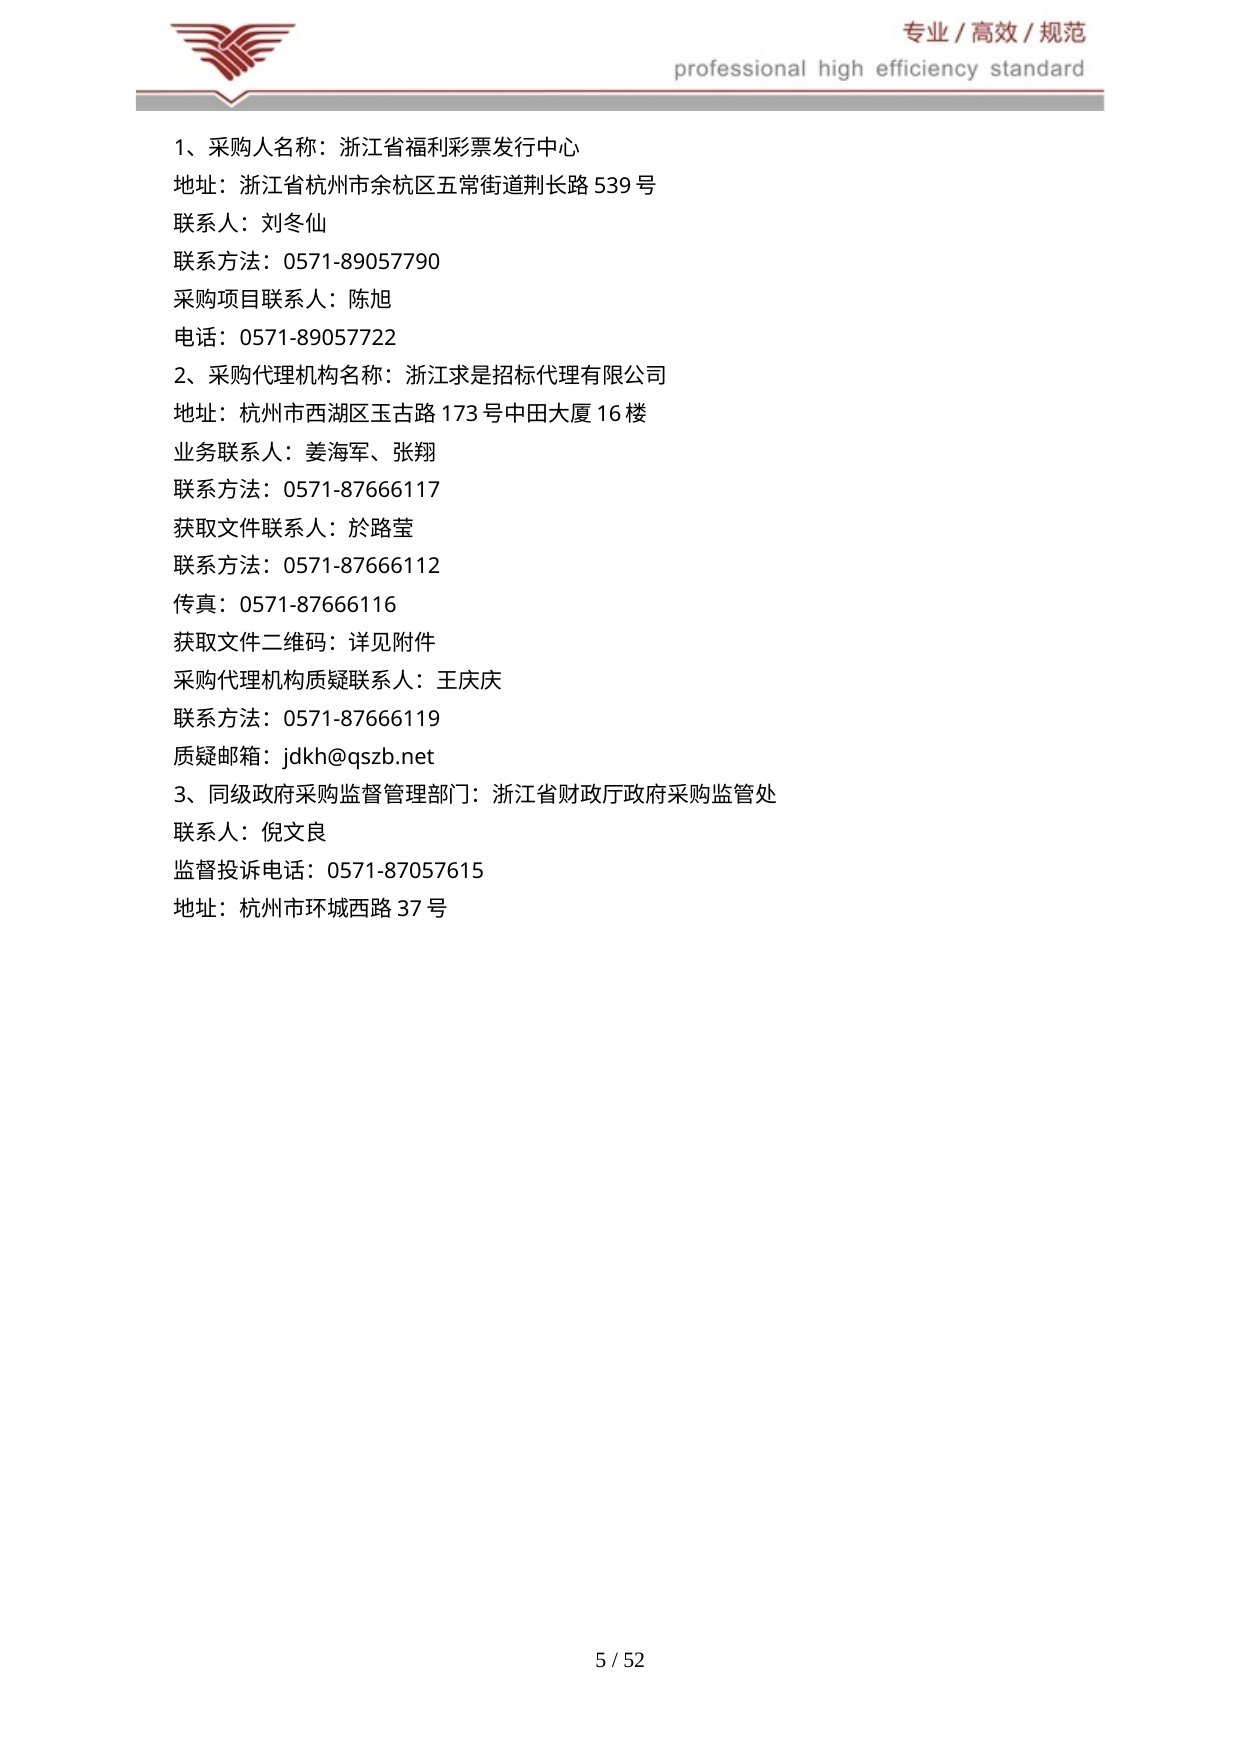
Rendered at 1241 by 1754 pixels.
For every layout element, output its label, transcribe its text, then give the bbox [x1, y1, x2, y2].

text 获取文件联系人：於路莹 [130, 511, 1110, 542]
text 联系方法：0571-89057790 [130, 244, 1110, 276]
text 地址：浙江省杭州市余杭区五常街道荆长路539号 [130, 168, 1110, 200]
text 电话：0571-89057722 [130, 320, 1110, 352]
text 1、采购人名称：浙江省福利彩票发行中心 [130, 130, 1110, 162]
text 联系方法：0571-87666112 [130, 548, 1110, 580]
text 地址：杭州市西湖区玉古路173号中田大厦16楼 [130, 396, 1110, 428]
text 3、同级政府采购监督管理部门：浙江省财政厅政府采购监管处 [130, 777, 1110, 808]
text 联系人：刘冬仙 [130, 206, 1110, 238]
text 获取文件二维码：详见附件 [130, 625, 1110, 656]
text 联系方法：0571-87666119 [130, 701, 1110, 732]
picture [135, 0, 1105, 111]
text 2、采购代理机构名称：浙江求是招标代理有限公司 [130, 358, 1110, 390]
text 质疑邮箱：jdkh@qszb.net [130, 739, 1110, 770]
text 联系人：倪文良 [130, 815, 1110, 847]
text 监督投诉电话：0571-87057615 [130, 853, 1110, 884]
text 地址：杭州市环城西路37号 [130, 891, 1110, 923]
text 采购代理机构质疑联系人：王庆庆 [130, 663, 1110, 694]
text 传真：0571-87666116 [130, 587, 1110, 618]
text 采购项目联系人：陈旭 [130, 282, 1110, 314]
text 业务联系人：姜海军、张翔 [130, 434, 1110, 466]
text 联系方法：0571-87666117 [130, 472, 1110, 504]
